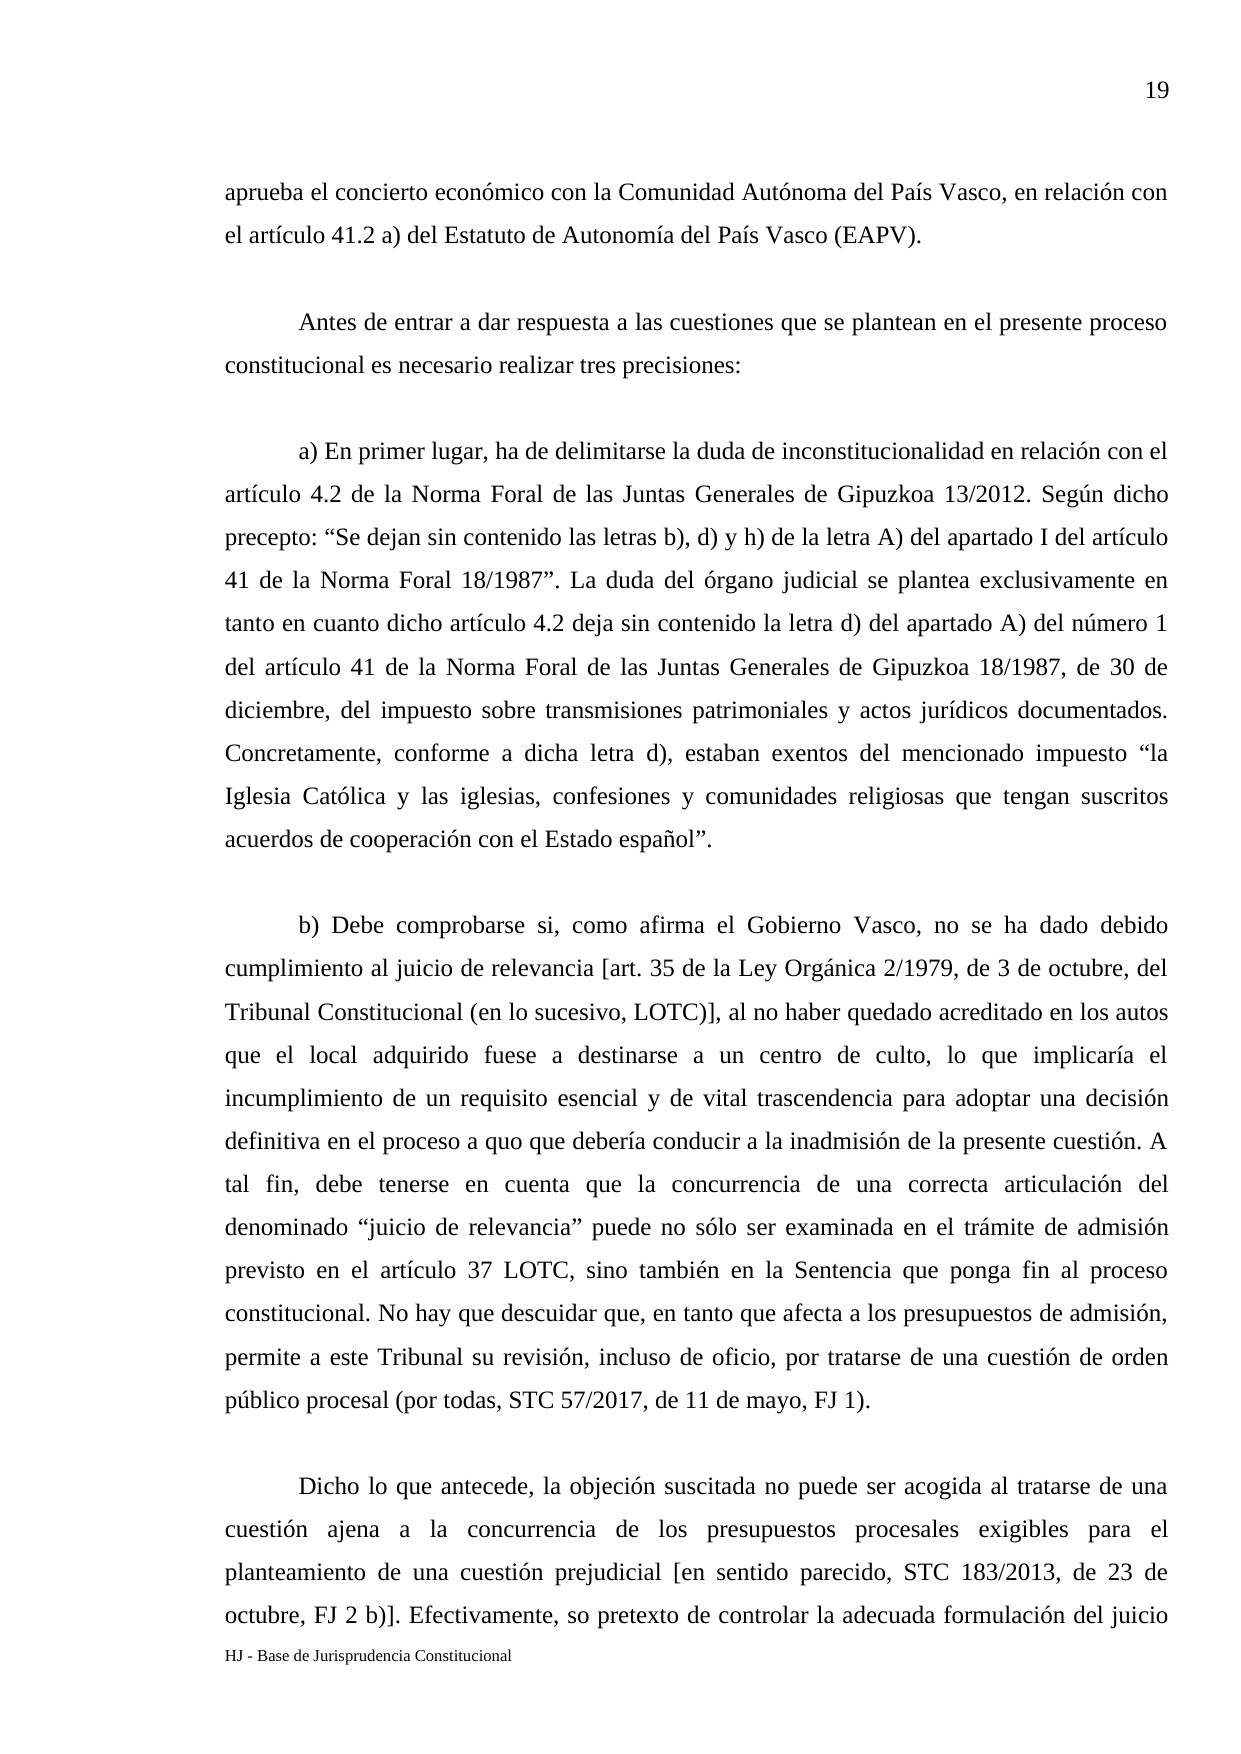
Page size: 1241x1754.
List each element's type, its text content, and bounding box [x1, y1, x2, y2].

text Antes de entrar a dar respuesta a las cuestiones que se plantean en el presente proceso constitucional es necesario realizar tres precisiones: [224, 307, 1169, 378]
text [224, 1471, 1169, 1629]
text a) En primer lugar, ha de delimitarse la duda de inconstitucionalidad en relación con el artículo 4.2 de la Norma Foral de las Juntas Generales de Gipuzkoa 13/2012. Según dicho precepto: “Se dejan sin contenido las letras b), d) y h) de la letra A) del apartado I del artículo 41 de la Norma Foral 18/1987”. La duda del órgano judicial se plantea exclusivamente en tanto en cuanto dicho artículo 4.2 deja sin contenido la letra d) del apartado A) del número 1 del artículo 41 de la Norma Foral de las Juntas Generales de Gipuzkoa 18/1987, de 30 de diciembre, del impuesto sobre transmisiones patrimoniales y actos jurídicos documentados. Concretamente, conforme a dicha letra d), estaban exentos del mencionado impuesto “la Iglesia Católica y las iglesias, confesiones y comunidades religiosas que tengan suscritos acuerdos de cooperación con el Estado español”. [224, 436, 1169, 853]
text b) Debe comprobarse si, como afirma el Gobierno Vasco, no se ha dado debido cumplimiento al juicio de relevancia [art. 35 de la Ley Orgánica 2/1979, de 3 de octubre, del Tribunal Constitucional (en lo sucesivo, LOTC)], al no haber quedado acreditado en los autos que el local adquirido fuese a destinarse a un centro de culto, lo que implicaría el incumplimiento de un requisito esencial y de vital trascendencia para adoptar una decisión definitiva en el proceso a quo que debería conducir a la inadmisión de la presente cuestión. A tal fin, debe tenerse en cuenta que la concurrencia de una correcta articulación del denominado “juicio de relevancia” puede no sólo ser examinada en el trámite de admisión previsto en el artículo 37 LOTC, sino también en la Sentencia que ponga fin al proceso constitucional. No hay que descuidar que, en tanto que afecta a los presupuestos de admisión, permite a este Tribunal su revisión, incluso de oficio, por tratarse de una cuestión de orden público procesal (por todas, STC 57/2017, de 11 de mayo, FJ 1). [224, 910, 1169, 1413]
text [224, 177, 1169, 249]
